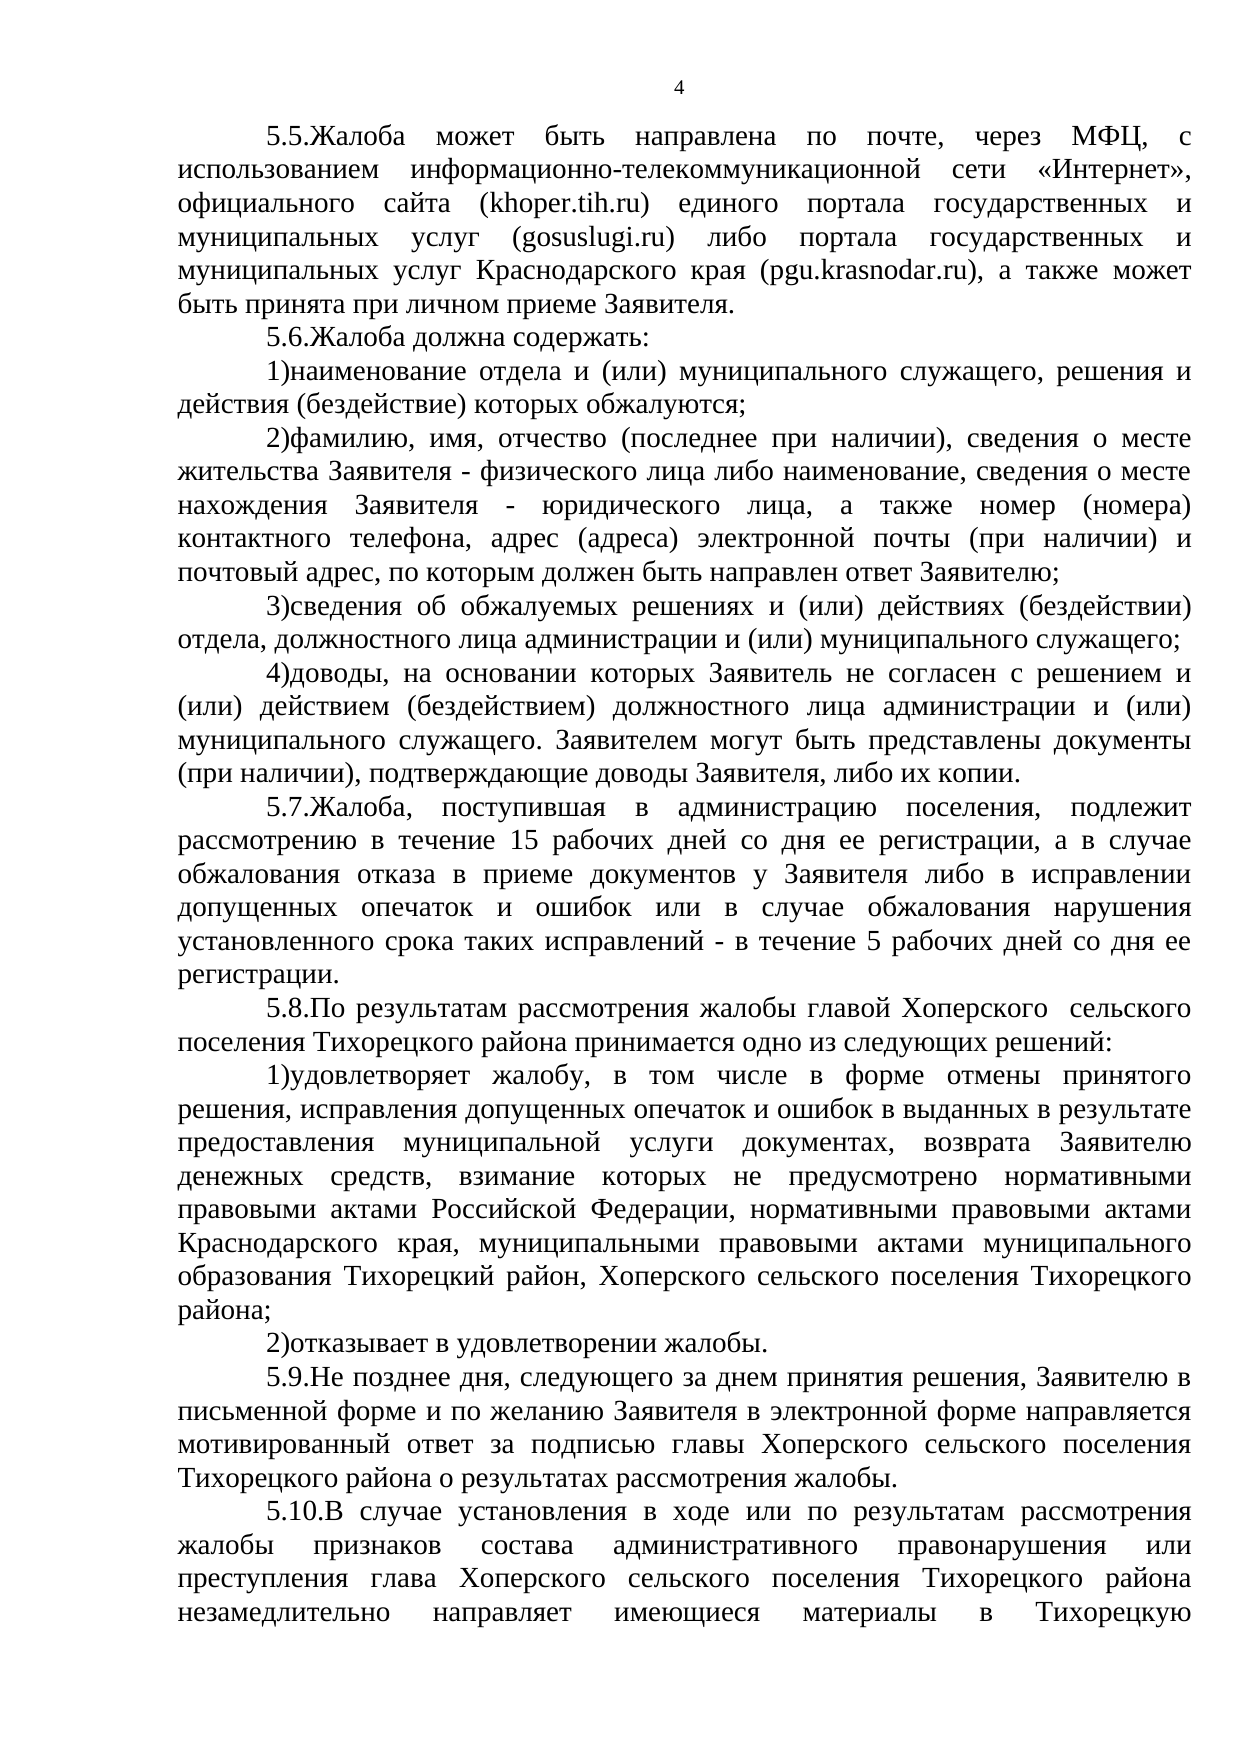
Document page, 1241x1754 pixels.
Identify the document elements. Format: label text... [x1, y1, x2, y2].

text 5.5.Жалоба может быть направлена по почте, через МФЦ, с использованием информационно-телекоммуникационной сети «Интернет», официального сайта (khoper.tih.ru) единого портала государственных и муниципальных услуг (gosuslugi.ru) либо портала государственных и муниципальных услуг Краснодарского края (pgu.krasnodar.ru), а также может быть принята при личном приеме Заявителя. [177, 118, 1192, 319]
text 2)фамилию, имя, отчество (последнее при наличии), сведения о месте жительства Заявителя - физического лица либо наименование, сведения о месте нахождения Заявителя - юридического лица, а также номер (номера) контактного телефона, адрес (адреса) электронной почты (при наличии) и почтовый адрес, по которым должен быть направлен ответ Заявителю; [177, 420, 1192, 588]
text 3)сведения об обжалуемых решениях и (или) действиях (бездействии) отдела, должностного лица администрации и (или) муниципального служащего; [177, 588, 1192, 655]
text 5.8.По результатам рассмотрения жалобы главой Хоперского сельского поселения Тихорецкого района принимается одно из следующих решений: [177, 990, 1192, 1057]
text 5.9.Не позднее дня, следующего за днем принятия решения, Заявителю в письменной форме и по желанию Заявителя в электронной форме направляется мотивированный ответ за подписью главы Хоперского сельского поселения Тихорецкого района о результатах рассмотрения жалобы. [177, 1359, 1192, 1493]
text 5.6.Жалоба должна содержать: [177, 319, 1192, 353]
text 2)отказывает в удовлетворении жалобы. [177, 1326, 1192, 1359]
text 1)наименование отдела и (или) муниципального служащего, решения и действия (бездействие) которых обжалуются; [177, 353, 1192, 420]
text 4)доводы, на основании которых Заявитель не согласен с решением и (или) действием (бездействием) должностного лица администрации и (или) муниципального служащего. Заявителем могут быть представлены документы (при наличии), подтверждающие доводы Заявителя, либо их копии. [177, 655, 1192, 789]
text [177, 1493, 1192, 1627]
text 5.7.Жалоба, поступившая в администрацию поселения, подлежит рассмотрению в течение 15 рабочих дней со дня ее регистрации, а в случае обжалования отказа в приеме документов у Заявителя либо в исправлении допущенных опечаток и ошибок или в случае обжалования нарушения установленного срока таких исправлений - в течение 5 рабочих дней со дня ее регистрации. [177, 789, 1192, 990]
text 1)удовлетворяет жалобу, в том числе в форме отмены принятого решения, исправления допущенных опечаток и ошибок в выданных в результате предоставления муниципальной услуги документах, возврата Заявителю денежных средств, взимание которых не предусмотрено нормативными правовыми актами Российской Федерации, нормативными правовыми актами Краснодарского края, муниципальными правовыми актами муниципального образования Тихорецкий район, Хоперского сельского поселения Тихорецкого района; [177, 1057, 1192, 1326]
